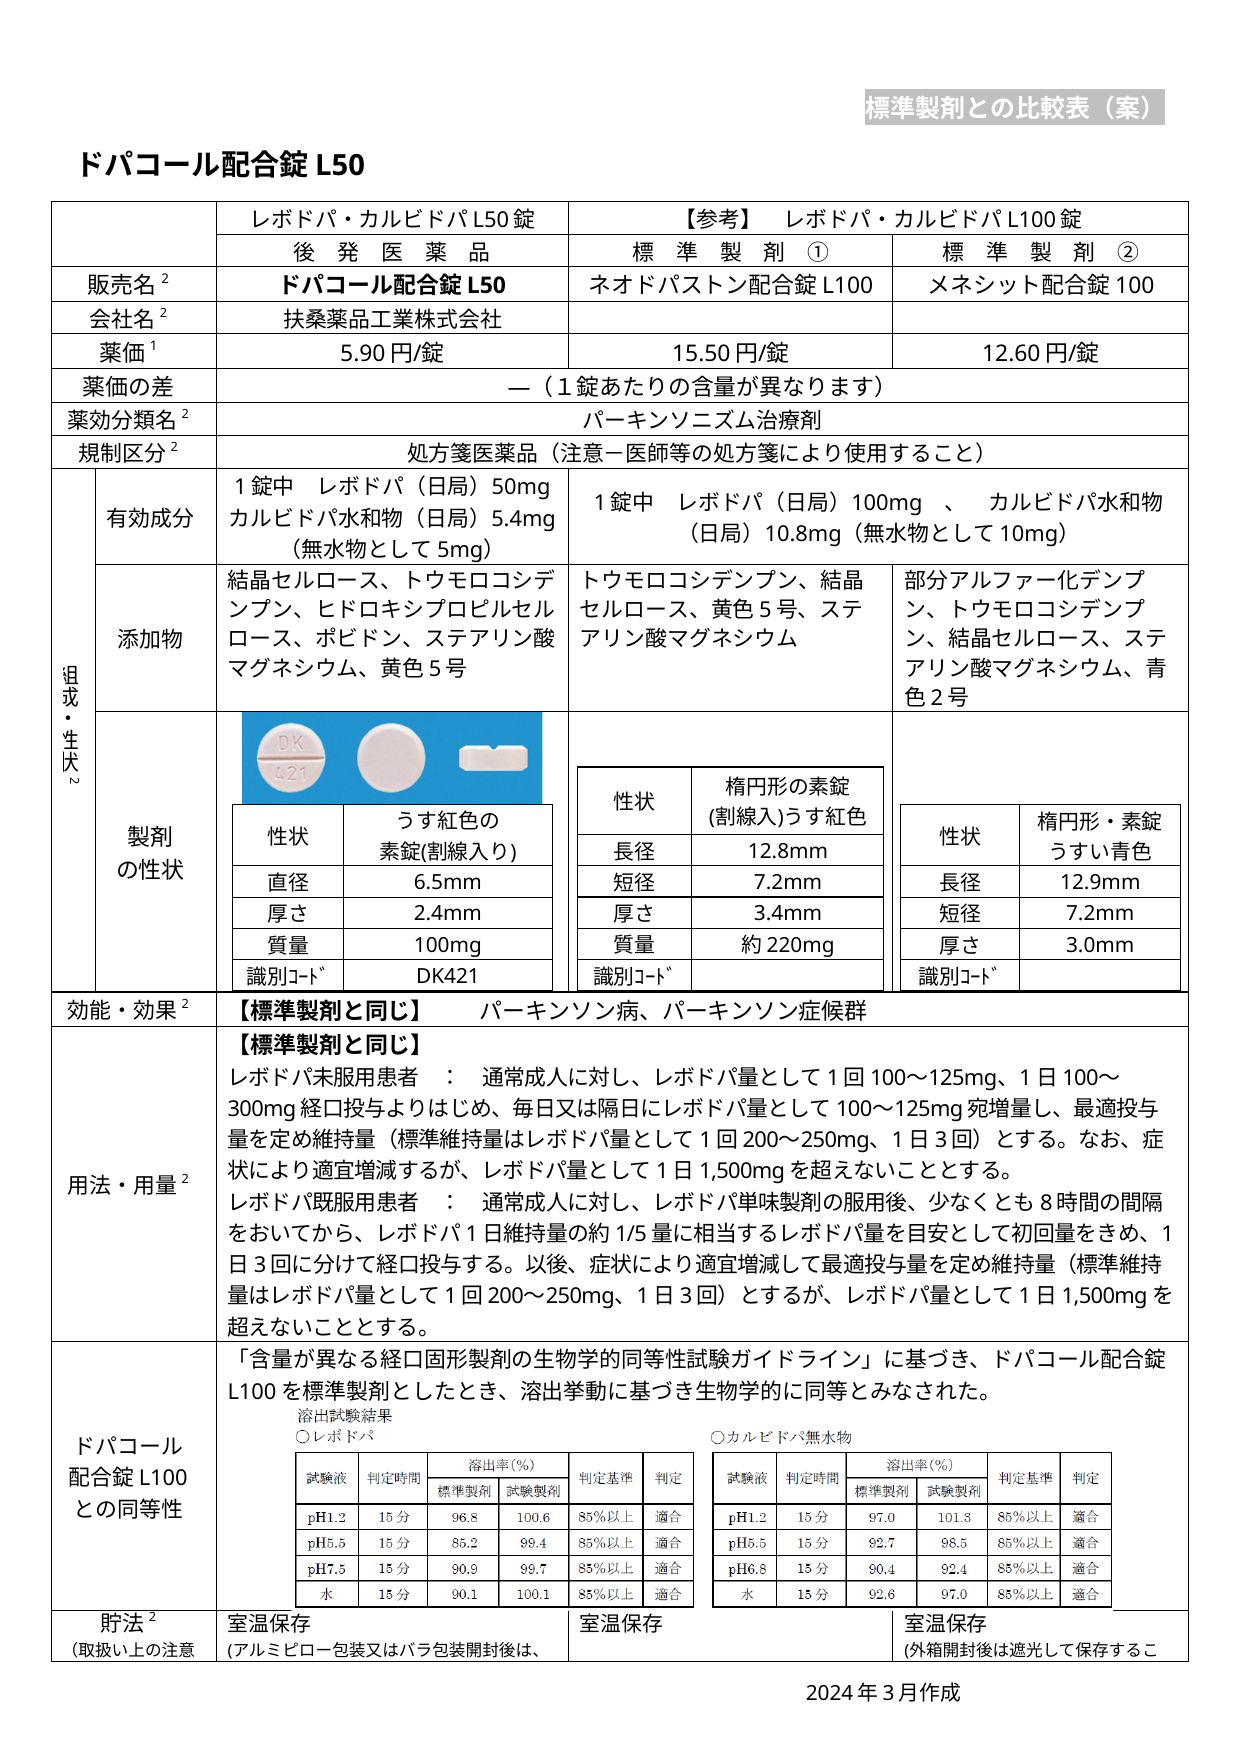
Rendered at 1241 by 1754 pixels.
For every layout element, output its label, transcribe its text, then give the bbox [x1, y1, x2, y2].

text 標準製剤との比較表（案） [75, 88, 1165, 126]
table_cell 部分アルファー化デンプン、トウモロコシデンプン、結晶セルロース、ステアリン酸マグネシウム、青色2号 [893, 565, 1188, 711]
table_cell ―（１錠あたりの含量が異なります） [217, 369, 1188, 402]
table_cell 1錠中 レボドパ（日局）100mg 、 カルビドパ水和物（日局）10.8mg（無水物として10mg） [569, 469, 1188, 564]
table_cell 結晶セルロース、トウモロコシデンプン、ヒドロキシプロピルセルロース、ポビドン、ステアリン酸マグネシウム、黄色5号 [217, 565, 568, 711]
table_header 【参考】 レボドパ・カルビドパL100錠 [569, 202, 1188, 233]
table_cell 薬価1 [52, 334, 216, 368]
table_cell 薬価の差 [52, 369, 216, 402]
table_cell 添加物 [96, 565, 216, 711]
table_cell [217, 1611, 568, 1661]
table_cell トウモロコシデンプン、結晶セルロース、黄色5号、ステアリン酸マグネシウム [569, 565, 892, 711]
table_cell 効能・効果2 [52, 993, 216, 1026]
table_cell [233, 960, 343, 990]
table_cell 貯法2 （取扱い上の注意2） [52, 1611, 216, 1661]
picture [241, 712, 543, 804]
table_cell 標 準 製 剤 ① [569, 235, 892, 266]
table_cell [569, 302, 892, 333]
table_cell [543, 712, 568, 991]
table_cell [893, 1611, 1188, 1661]
table_cell [344, 960, 552, 990]
table_cell [893, 302, 1188, 333]
table_cell パーキンソニズム治療剤 [217, 403, 1188, 435]
table_cell 後 発 医 薬 品 [217, 235, 568, 266]
table_cell 製剤 の性状 [96, 712, 216, 991]
table_cell メネシット配合錠100 [893, 267, 1188, 301]
table_cell [233, 929, 343, 959]
table_cell 販売名2 [52, 267, 216, 301]
table_cell [233, 805, 343, 865]
table_cell 「含量が異なる経口固形製剤の生物学的同等性試験ガイドライン」に基づき、ドパコール配合錠L100を標準製剤としたとき、溶出挙動に基づき生物学的に同等とみなされた。 [217, 1342, 1188, 1610]
table_cell 【標準製剤と同じ】 パーキンソン病、パーキンソン症候群 [217, 993, 1188, 1026]
table_cell 1錠中 レボドパ（日局）50mg カルビドパ水和物（日局）5.4mg （無水物として5mg） [217, 469, 568, 564]
table_cell [217, 712, 241, 991]
table_cell 標 準 製 剤 ② [893, 235, 1188, 266]
text ドパコール配合錠 L50 [75, 126, 1165, 201]
table_header [52, 202, 216, 266]
table_cell 12.60円/錠 [893, 334, 1188, 368]
table_cell 組成・性状2 [52, 469, 95, 991]
table_cell [344, 929, 552, 959]
table_cell 薬効分類名2 [52, 403, 216, 435]
table_cell 【標準製剤と同じ】 レボドパ未服用患者 ： 通常成人に対し、レボドパ量として1回100～125mg、1日100～300mg経口投与よりはじめ、毎日又は隔日にレボドパ量として100～125mg宛増量し、最適投与量を定め維持量（標準維持量はレボドパ量として1回200～250mg、1日3回）とする。なお、症状により適宜増減するが、レボドパ量として1日1,500mgを超えないこととする。 レボドパ既服用患者 ： 通常成人に対し、レボドパ単味製剤の服用後、少なくとも8時間の間隔をおいてから、レボドパ1日維持量の約1/5量に相当するレボドパ量を目安として初回量をきめ、1日3回に分けて経口投与する。以後、症状により適宜増減して最適投与量を定め維持量（標準維持量はレボドパ量として1回200～250mg、1日3回）とするが、レボドパ量として1日1,500mgを超えないこととする。 [217, 1027, 1188, 1341]
table_cell ネオドパストン配合錠L100 [569, 267, 892, 301]
table_cell 扶桑薬品工業株式会社 [217, 302, 568, 333]
table_header レボドパ・カルビドパL50錠 [217, 202, 568, 233]
table_cell 規制区分2 [52, 436, 216, 468]
table_cell [233, 866, 343, 897]
table_cell [344, 866, 552, 897]
picture [291, 1405, 1114, 1611]
table_cell [569, 712, 892, 991]
table_cell [344, 805, 552, 865]
table_cell 処方箋医薬品（注意－医師等の処方箋により使用すること） [217, 436, 1188, 468]
table_cell [893, 712, 1188, 991]
table_cell ドパコール 配合錠L100 との同等性 [52, 1342, 216, 1610]
table_cell 有効成分 [96, 469, 216, 564]
table_cell [233, 898, 343, 928]
table_cell 15.50円/錠 [569, 334, 892, 368]
table_cell 室温保存 [569, 1611, 892, 1661]
table_cell 会社名2 [52, 302, 216, 333]
table_cell 5.90円/錠 [217, 334, 568, 368]
table_cell 用法・用量2 [52, 1027, 216, 1341]
table_cell ドパコール配合錠L50 [217, 267, 568, 301]
table_cell [344, 898, 552, 928]
